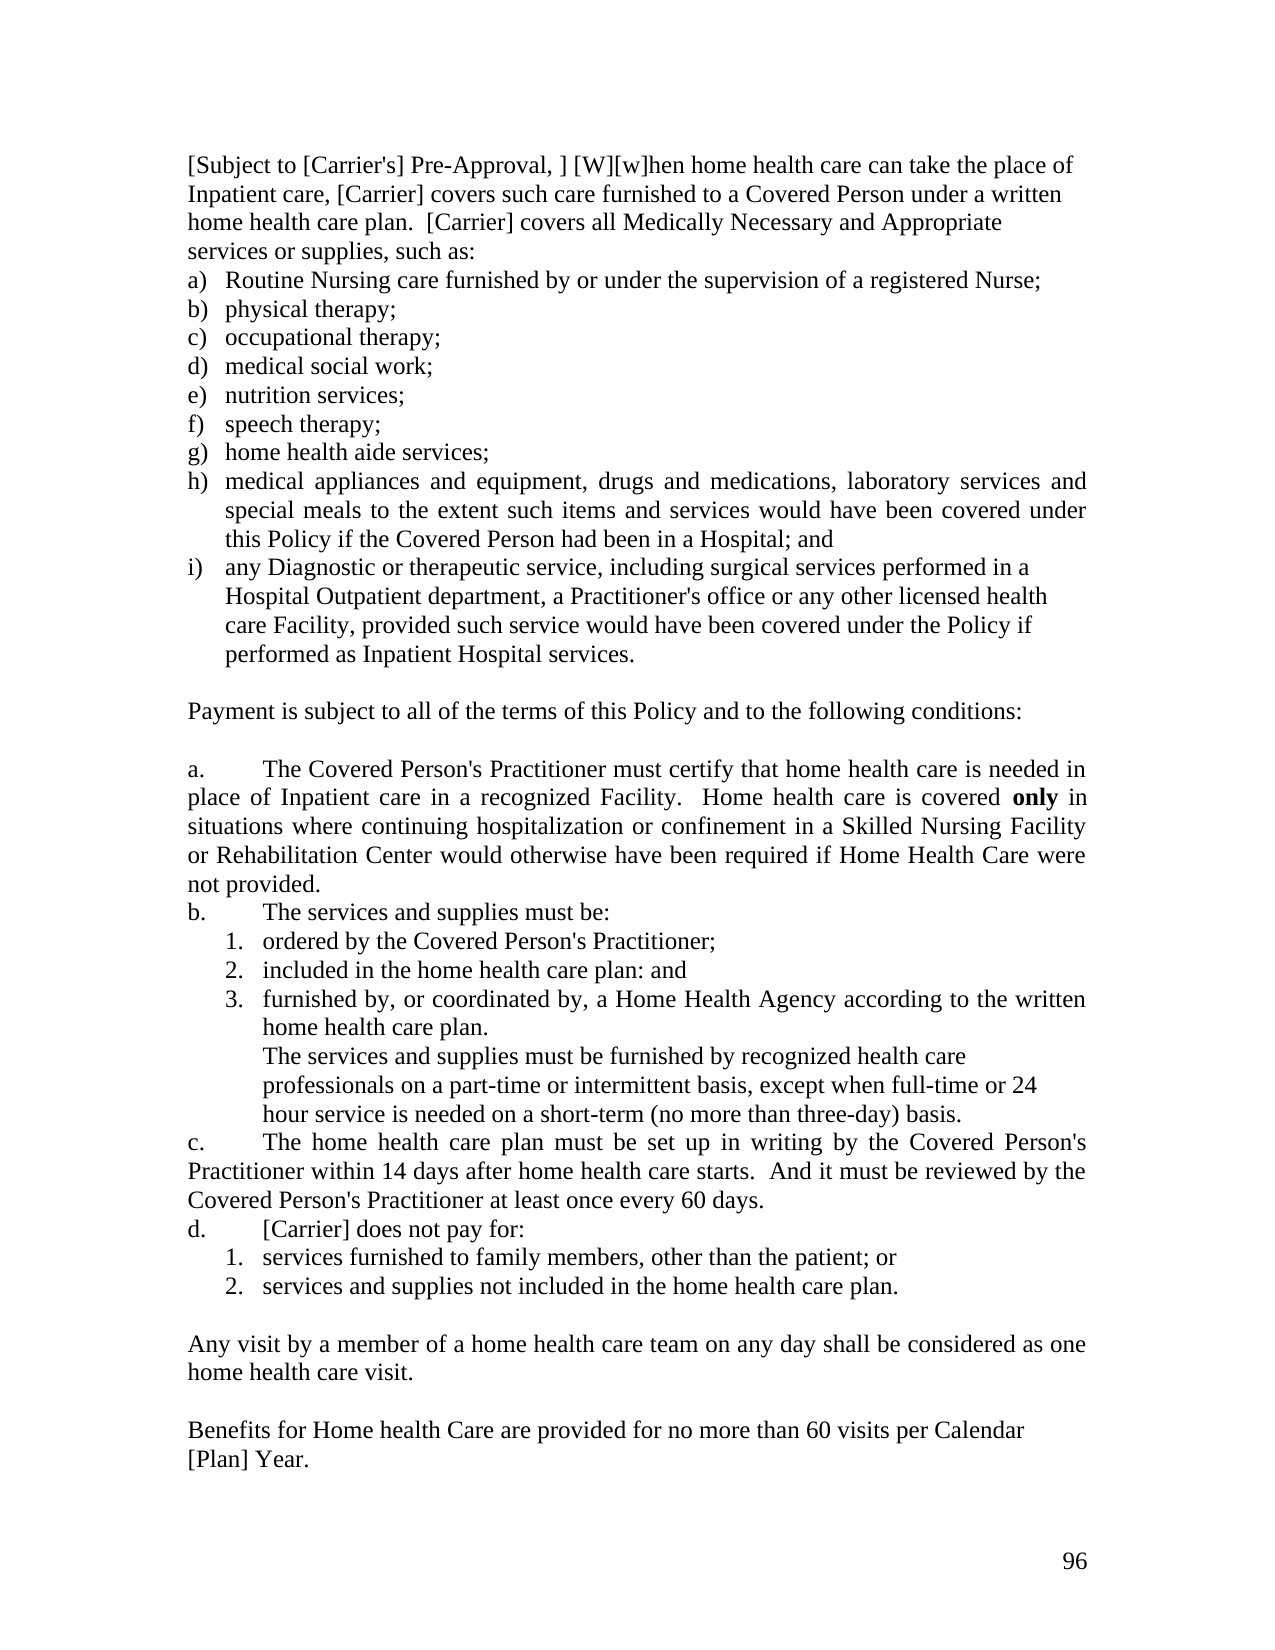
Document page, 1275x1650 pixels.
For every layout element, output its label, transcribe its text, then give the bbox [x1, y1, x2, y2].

text Payment is subject to all of the terms of this Policy and to the following conditions: [187, 696, 1087, 725]
list services and supplies not included in the home health care plan. [225, 1271, 1087, 1300]
list ordered by the Covered Person's Practitioner; [225, 926, 1087, 955]
text The services and supplies must be furnished by recognized health care professionals on a part-time or intermittent basis, except when full-time or 24 hour service is needed on a short-term (no more than three-day) basis. [262, 1041, 1087, 1127]
list occupational therapy; [187, 322, 1087, 351]
list services furnished to family members, other than the patient; or [225, 1242, 1087, 1271]
list Routine Nursing care furnished by or under the supervision of a registered Nurse; [187, 265, 1087, 294]
text d. [Carrier] does not pay for: [187, 1214, 1087, 1242]
list nutrition services; [187, 380, 1087, 409]
list physical therapy; [187, 294, 1087, 322]
list home health aide services; [187, 437, 1087, 466]
text b. The services and supplies must be: [187, 897, 1087, 926]
list medical appliances and equipment, drugs and medications, laboratory services and special meals to the extent such items and services would have been covered under this Policy if the Covered Person had been in a Hospital; and [187, 466, 1087, 552]
list any Diagnostic or therapeutic service, including surgical services performed in a Hospital Outpatient department, a Practitioner's office or any other licensed health care Facility, provided such service would have been covered under the Policy if performed as Inpatient Hospital services. [187, 552, 1087, 667]
text Any visit by a member of a home health care team on any day shall be considered as one home health care visit. [187, 1329, 1087, 1386]
text [Subject to [Carrier's] Pre-Approval, ] [W][w]hen home health care can take the place of Inpatient care, [Carrier] covers such care furnished to a Covered Person under a written home health care plan. [Carrier] covers all Medically Necessary and Appropriate services or supplies, such as: [187, 150, 1087, 265]
list speech therapy; [187, 409, 1087, 437]
text a. The Covered Person's Practitioner must certify that home health care is needed in place of Inpatient care in a recognized Facility. Home health care is covered only in situations where continuing hospitalization or confinement in a Skilled Nursing Facility or would otherwise have been required if Home Health Care were not provided. [187, 754, 1087, 897]
list medical social work; [187, 351, 1087, 380]
text c. The home health care plan must be set up in writing by the Covered Person's Practitioner within 14 days after home health care starts. And it must be reviewed by the Covered Person's Practitioner at least once every 60 days. [187, 1127, 1087, 1214]
text Benefits for Home health Care are provided for no more than 60 visits per Calendar [Plan] Year. [187, 1415, 1087, 1472]
list furnished by, or coordinated by, a Home Health Agency according to the written home health care plan. [225, 984, 1087, 1041]
list included in the home health care plan: and [225, 955, 1087, 984]
